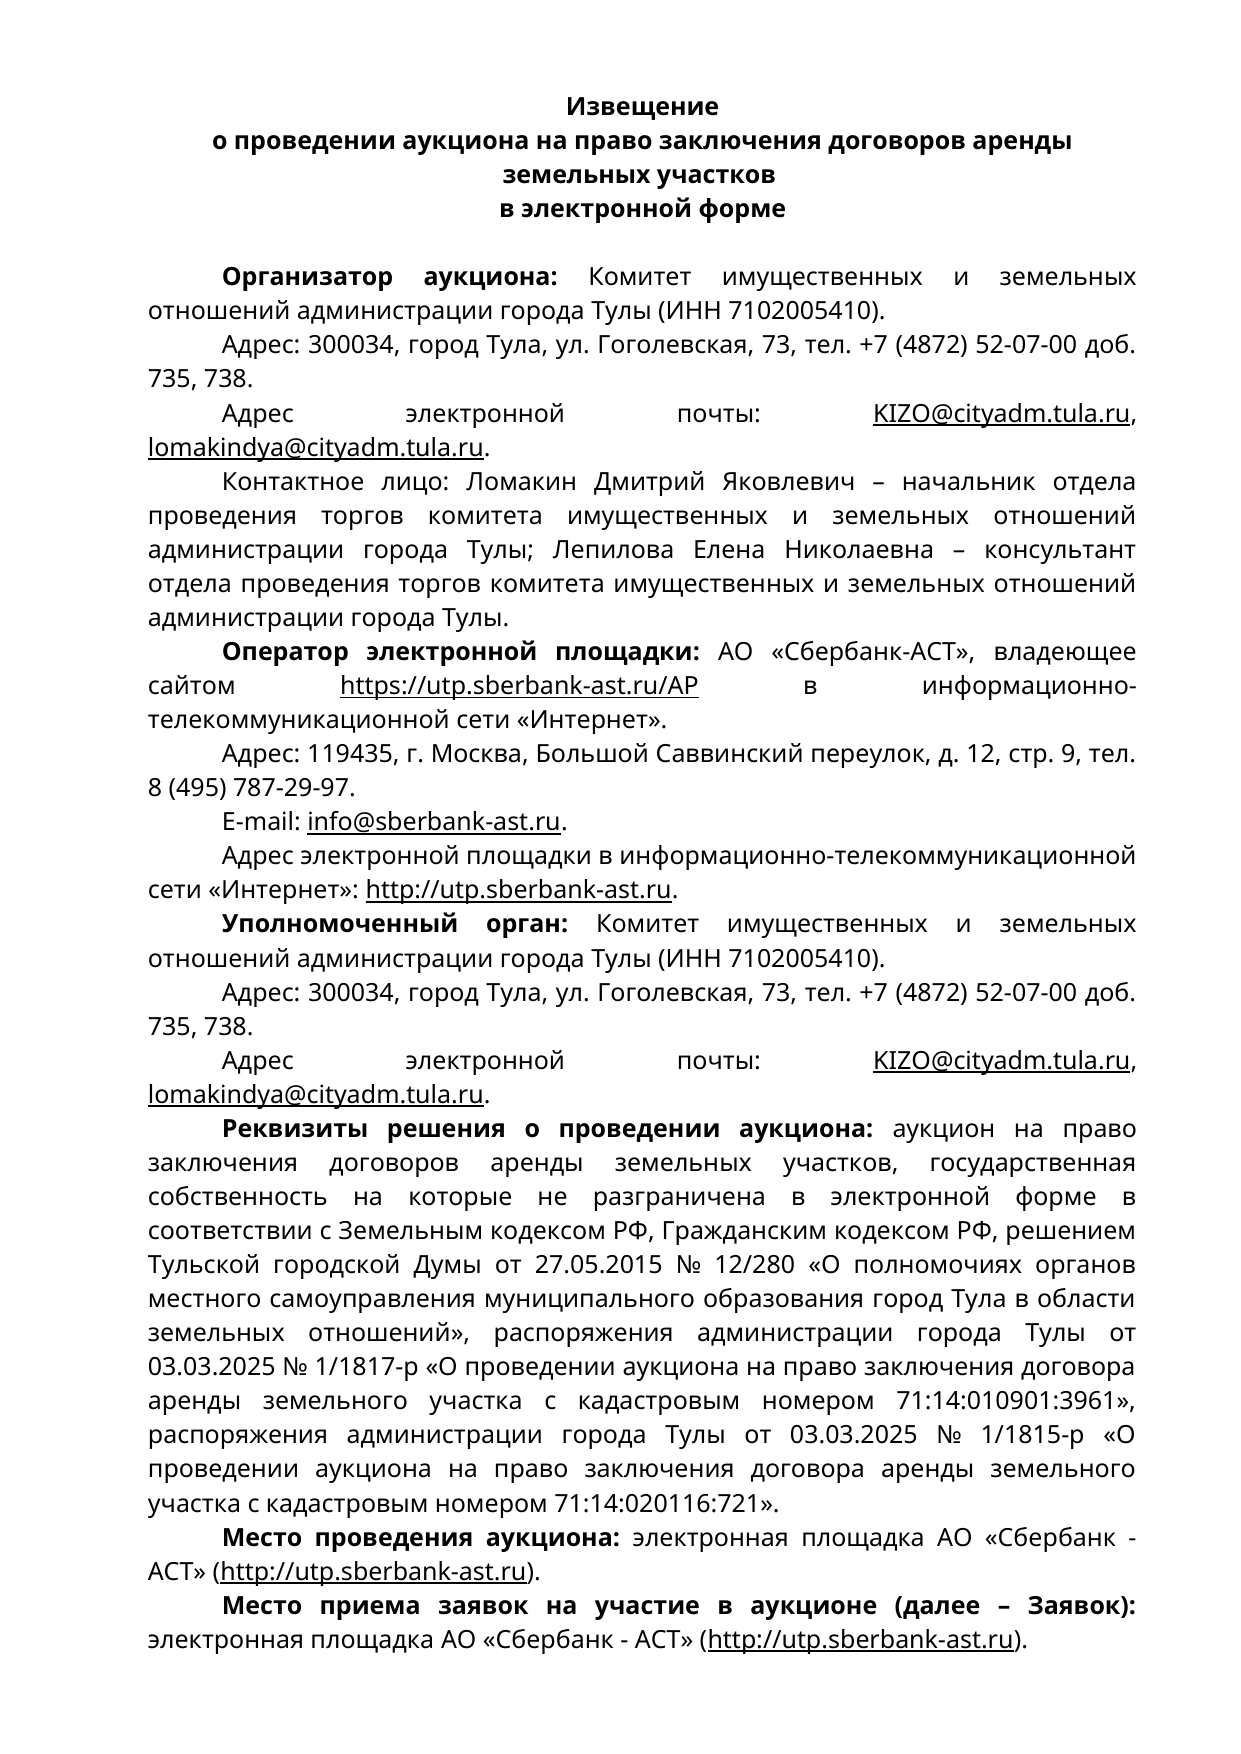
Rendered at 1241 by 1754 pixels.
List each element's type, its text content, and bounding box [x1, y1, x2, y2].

text Место приема заявок на участие в аукционе (далее – Заявок): электронная площадка АО «Сбербанк - АСТ» (http://utp.sberbank-ast.ru). [148, 1587, 1137, 1656]
text Адрес: 300034, город Тула, ул. Гоголевская, 73, тел. +7 (4872) 52-07-00 доб. 735, 738. [148, 327, 1137, 395]
text Адрес электронной почты: KIZO@cityadm.tula.ru, lomakindya@cityadm.tula.ru. [148, 1042, 1137, 1111]
text Организатор аукциона: Комитет имущественных и земельных отношений администрации города Тулы (ИНН 7102005410). [148, 259, 1137, 327]
text Адрес электронной почты: KIZO@cityadm.tula.ru, lomakindya@cityadm.tula.ru. [148, 395, 1137, 463]
text Е-mail: info@sberbank-ast.ru. [148, 804, 1137, 838]
text Адрес электронной площадки в информационно-телекоммуникационной сети «Интернет»: http://utp.sberbank-ast.ru. [148, 838, 1137, 906]
text Место проведения аукциона: электронная площадка АО «Сбербанк - АСТ» (http://utp.sberbank-ast.ru). [148, 1519, 1137, 1587]
text Реквизиты решения о проведении аукциона: аукцион на право заключения договоров аренды земельных участков, государственная собственность на которые не разграничена в электронной форме в соответствии с Земельным кодексом РФ, Гражданским кодексом РФ, решением Тульской городской Думы от 27.05.2015 № 12/280 «О полномочиях органов местного самоуправления муниципального образования город Тула в области земельных отношений», распоряжения администрации города Тулы от 03.03.2025 № 1/1817-р «О проведении аукциона на право заключения договора аренды земельного участка с кадастровым номером 71:14:010901:3961», распоряжения администрации города Тулы от 03.03.2025 № 1/1815-р «О проведении аукциона на право заключения договора аренды земельного участка с кадастровым номером 71:14:020116:721». [148, 1111, 1137, 1519]
text Контактное лицо: Ломакин Дмитрий Яковлевич – начальник отдела проведения торгов комитета имущественных и земельных отношений администрации города Тулы; Лепилова Елена Николаевна – консультант отдела проведения торгов комитета имущественных и земельных отношений администрации города Тулы. [148, 463, 1137, 634]
text Извещение [148, 89, 1137, 123]
text Адрес: 119435, г. Москва, Большой Саввинский переулок, д. 12, стр. 9, тел. 8 (495) 787-29-97. [148, 736, 1137, 804]
text о проведении аукциона на право заключения договоров аренды земельных участков в электронной форме [148, 123, 1137, 225]
text Уполномоченный орган: Комитет имущественных и земельных отношений администрации города Тулы (ИНН 7102005410). [148, 906, 1137, 974]
text Адрес: 300034, город Тула, ул. Гоголевская, 73, тел. +7 (4872) 52-07-00 доб. 735, 738. [148, 974, 1137, 1042]
text Оператор электронной площадки: АО «Сбербанк-АСТ», владеющее сайтом https://utp.sberbank-ast.ru/AP в информационно-телекоммуникационной сети «Интернет». [148, 634, 1137, 736]
